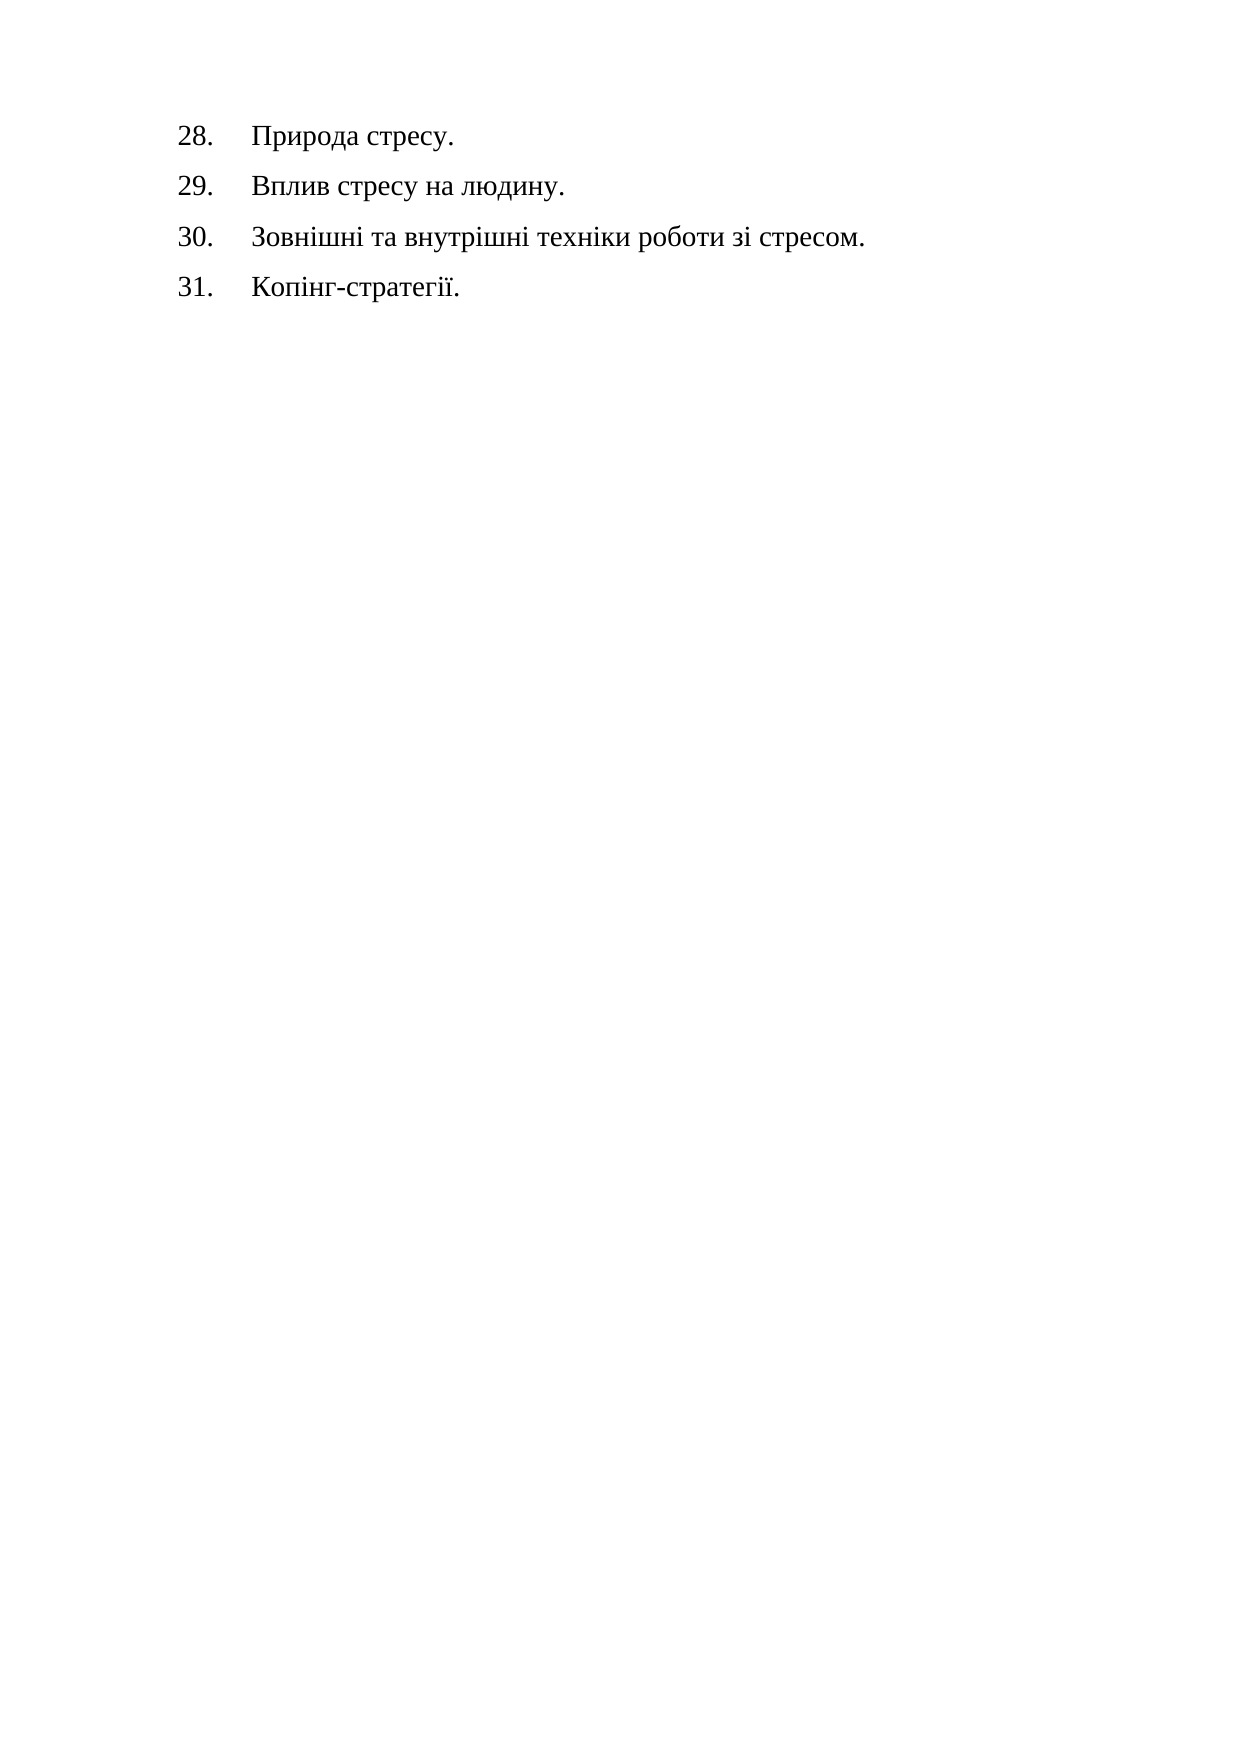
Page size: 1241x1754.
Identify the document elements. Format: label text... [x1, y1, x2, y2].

list Вплив стресу на людину. [177, 168, 1152, 202]
list Зовнішні та внутрішні техніки роботи зі стресом. [177, 219, 1152, 252]
list Природа стресу. [177, 118, 1152, 152]
list Копінг-стратегії. [177, 269, 1152, 303]
